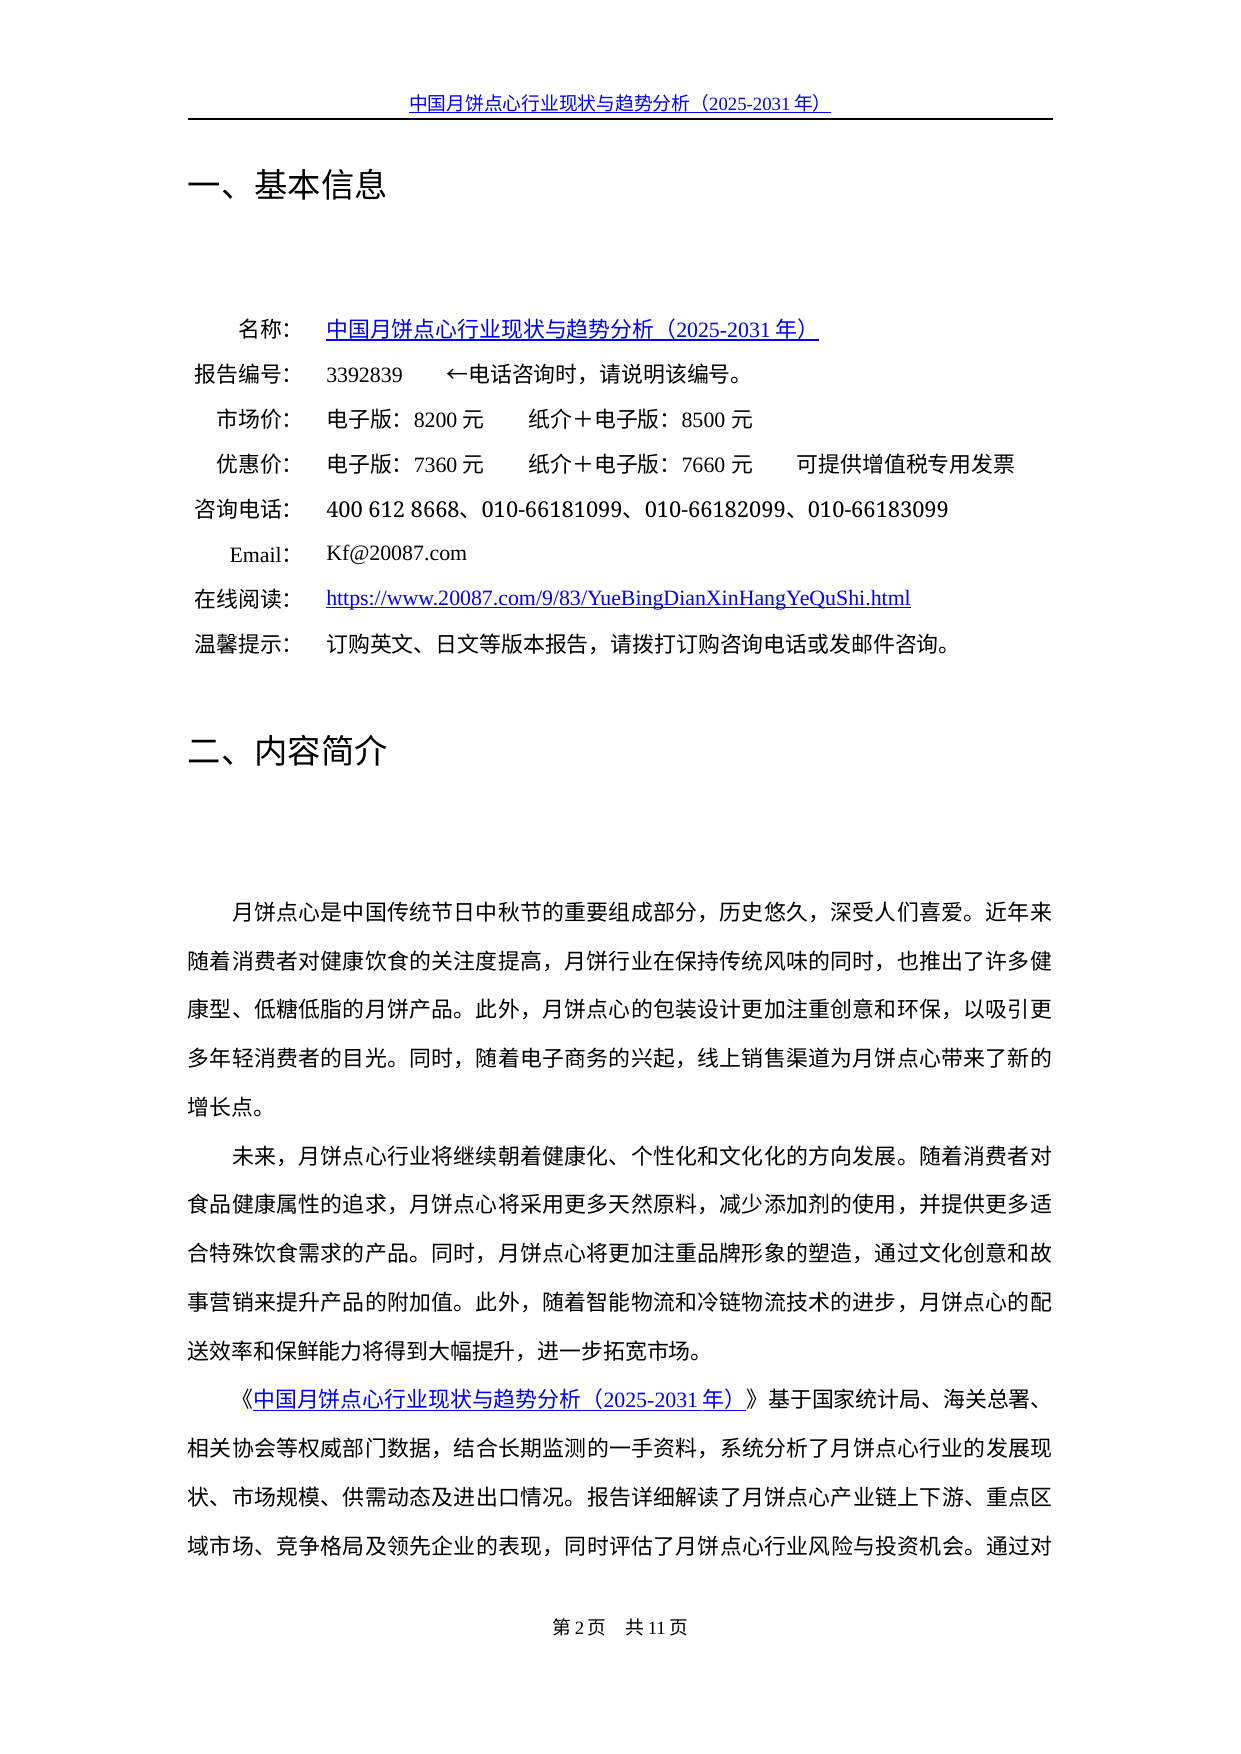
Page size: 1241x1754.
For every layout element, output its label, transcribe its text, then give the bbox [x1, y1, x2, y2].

table_cell 订购英文、日文等版本报告，请拨打订购咨询电话或发邮件咨询。 [315, 627, 1073, 672]
title 一、基本信息 [187, 150, 1053, 215]
table_cell 报告编号： [167, 357, 315, 402]
table_cell 优惠价： [167, 447, 315, 492]
table_cell 电子版：7360 元 纸介＋电子版：7660 元 可提供增值税专用发票 [315, 447, 1073, 492]
table_cell 电子版：8200 元 纸介＋电子版：8500 元 [315, 402, 1073, 447]
table_header 名称： [167, 312, 315, 357]
table_cell Email： [167, 537, 315, 582]
table_cell Kf@20087.com [315, 537, 1073, 582]
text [187, 894, 1053, 1561]
table_cell 在线阅读： [167, 582, 315, 627]
table_cell 400 612 8668、010-66181099、010-66182099、010-66183099 [315, 492, 1073, 537]
table_header 中国月饼点心行业现状与趋势分析（2025-2031年） [315, 312, 1073, 357]
table_cell 3392839 ←电话咨询时，请说明该编号。 [315, 357, 1073, 402]
table_cell 咨询电话： [167, 492, 315, 537]
title 二、内容简介 [187, 717, 1053, 782]
table_cell [315, 582, 1073, 627]
table_cell 温馨提示： [167, 627, 315, 672]
table_cell 市场价： [167, 402, 315, 447]
